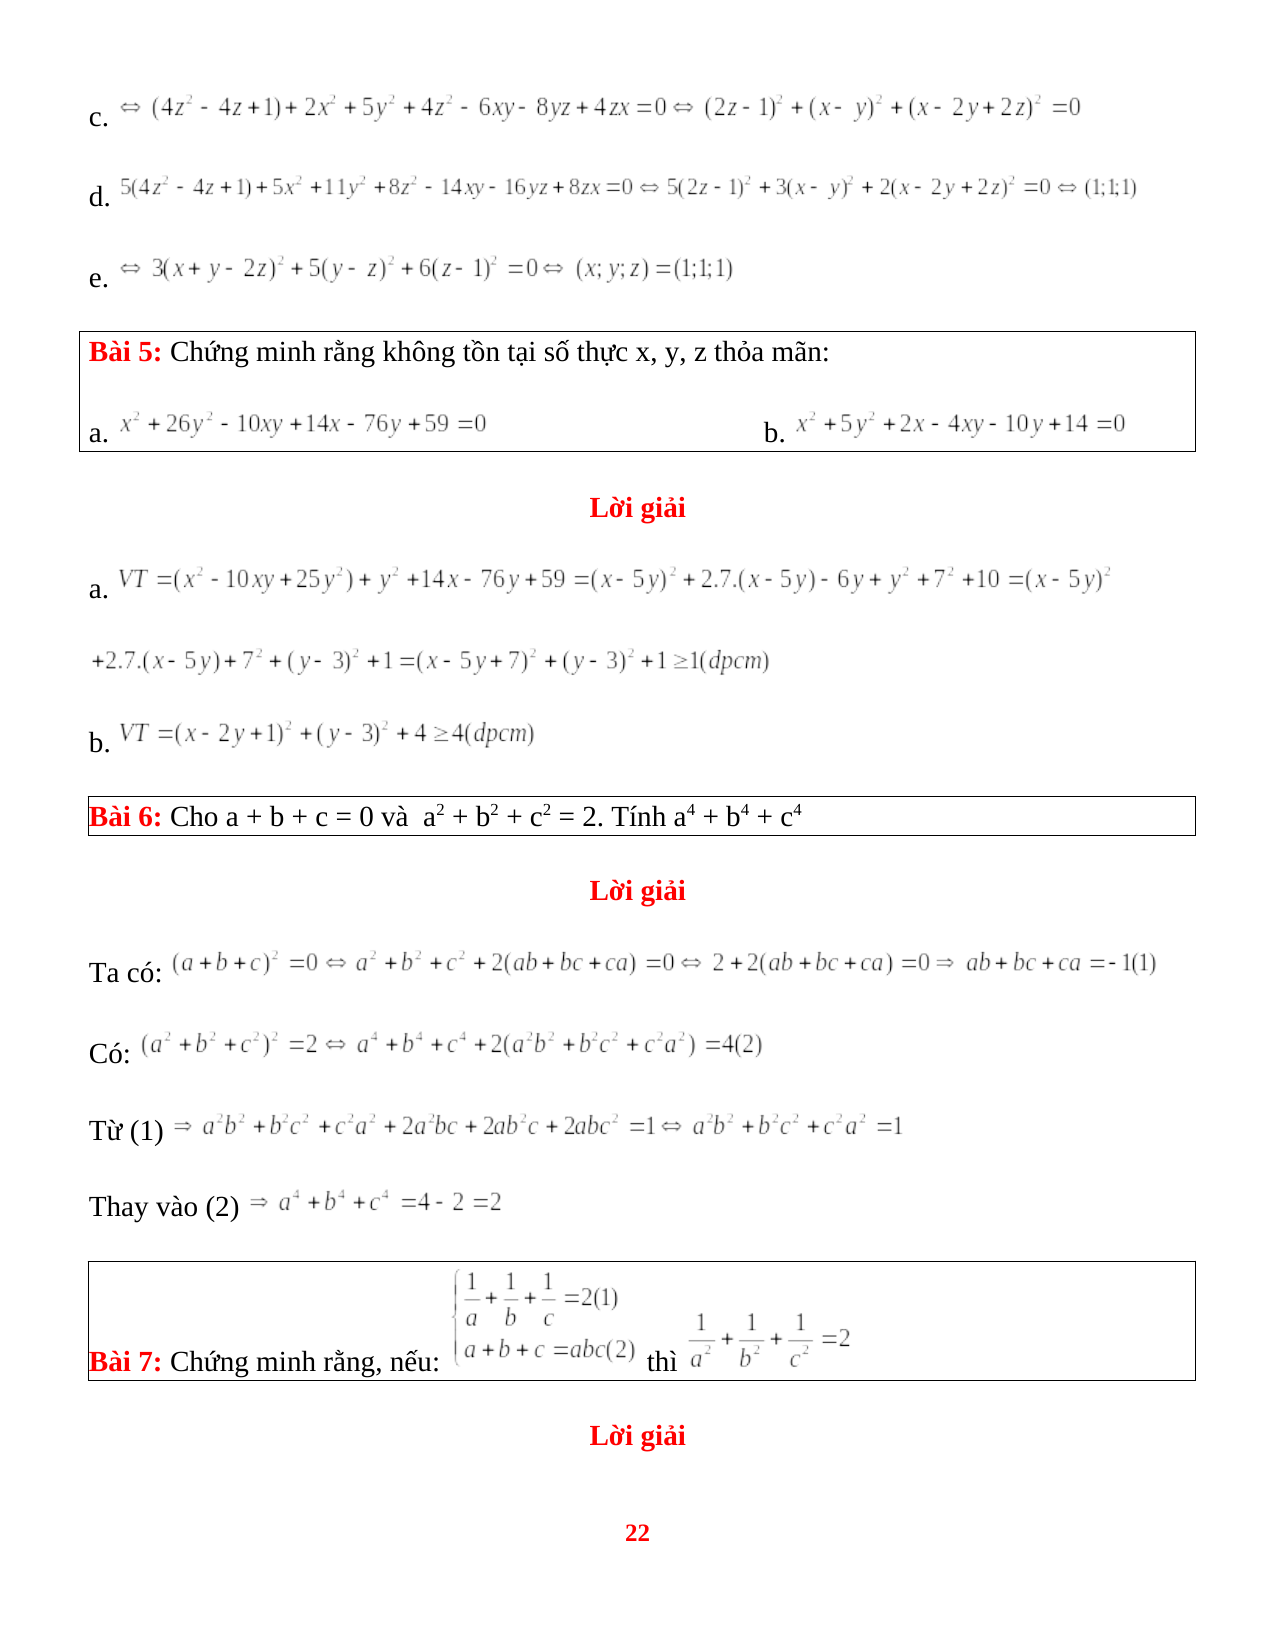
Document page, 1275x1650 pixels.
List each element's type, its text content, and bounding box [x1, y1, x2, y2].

text Lời giải [89, 873, 1186, 907]
text e. [89, 250, 1186, 293]
text b. [89, 715, 1186, 758]
text a. b. [80, 402, 1195, 451]
text Bài 7: Chứng minh rằng, nếu: thì [89, 1262, 1195, 1380]
text Bài 5: Chứng minh rằng không tồn tại số thực x, y, z thỏa mãn: [80, 332, 1195, 368]
text Có: [89, 1026, 1186, 1070]
text d. [89, 170, 1186, 212]
text Thay vào (2) [89, 1184, 1186, 1223]
text Từ (1) [89, 1107, 1186, 1146]
text Lời giải [89, 1418, 1186, 1452]
text a. [89, 561, 1186, 605]
text Ta có: [89, 944, 1186, 988]
text Lời giải [89, 490, 1186, 523]
text Bài 6: Cho a + b + c = 0 và a2 + b2 + c2 = 2. Tính a4 + b4 + c4 [89, 797, 1195, 835]
text c. [89, 89, 1186, 132]
